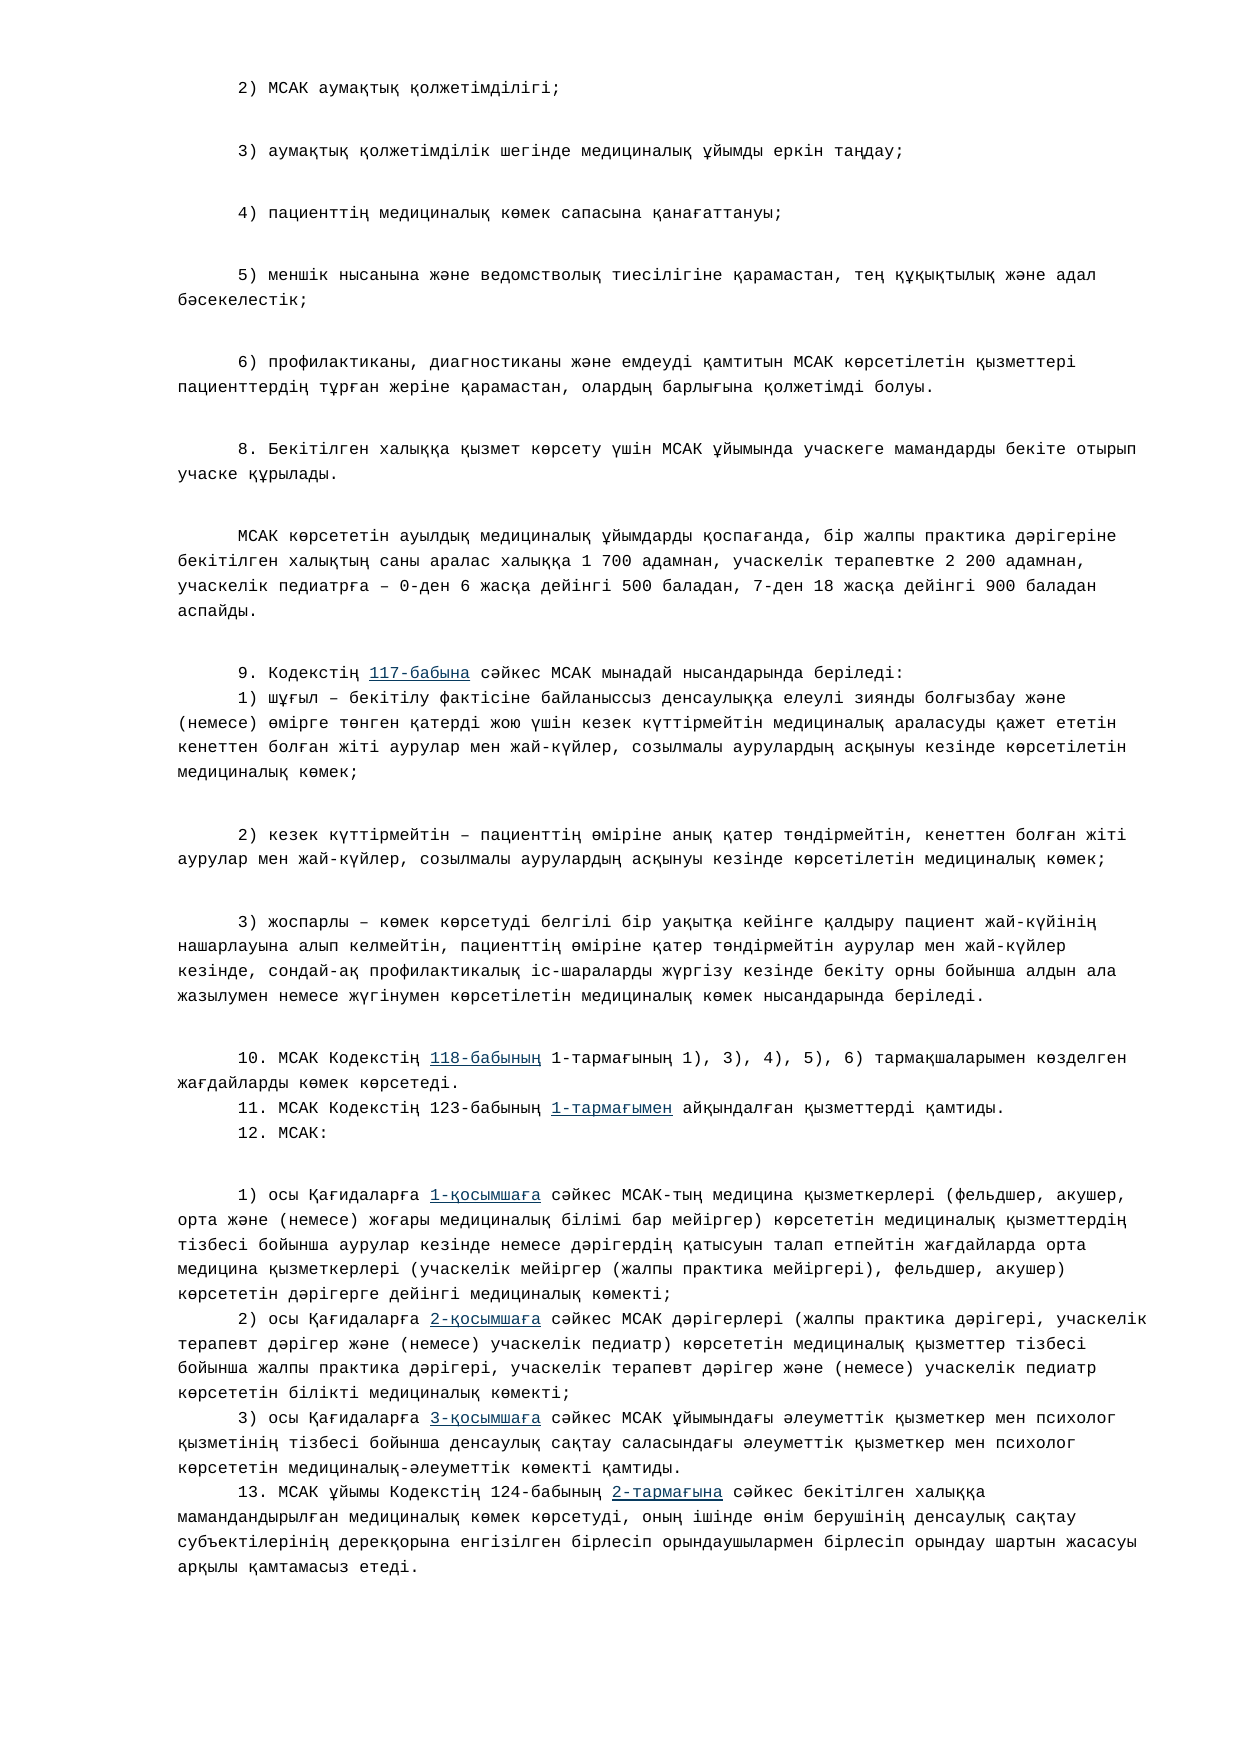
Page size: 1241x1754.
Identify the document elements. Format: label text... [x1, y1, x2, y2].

text 12. МСАК: [177, 1118, 1152, 1143]
text 6) профилактиканы, диагностиканы және емдеуді қамтитын МСАК көрсетілетін қызметтері пациенттердің тұрған жеріне қарамастан, олардың барлығына қолжетімді болуы. [177, 348, 1152, 397]
text 1) шұғыл – бекітілу фактісіне байланыссыз денсаулыққа елеулі зиянды болғызбау және (немесе) өмірге төнген қатерді жою үшін кезек күттірмейтін медициналық араласуды қажет ететін кенеттен болған жіті аурулар мен жай-күйлер, созылмалы аурулардың асқынуы кезінде көрсетілетін медициналық көмек; [177, 683, 1152, 783]
text 5) меншік нысанына және ведомстволық тиесілігіне қарамастан, тең құқықтылық және адал бәсекелестік; [177, 261, 1152, 310]
text 9. Кодекстің 117-бабына сәйкес МСАК мынадай нысандарында беріледі: [177, 659, 1152, 683]
text 3) осы Қағидаларға 3-қосымшаға сәйкес МСАК ұйымындағы әлеуметтік қызметкер мен психолог қызметінің тізбесі бойынша денсаулық сақтау саласындағы әлеуметтік қызметкер мен психолог көрсететін медициналық-әлеуметтік көмекті қамтиды. [177, 1404, 1152, 1478]
text 2) кезек күттірмейтін – пациенттің өміріне анық қатер төндірмейтін, кенеттен болған жіті аурулар мен жай-күйлер, созылмалы аурулардың асқынуы кезінде көрсетілетін медициналық көмек; [177, 820, 1152, 870]
text 2) МСАК аумақтық қолжетімділігі; [177, 74, 1152, 99]
text 8. Бекітілген халыққа қызмет көрсету үшін МСАК ұйымында учаскеге мамандарды бекіте отырып учаске құрылады. [177, 435, 1152, 484]
text 4) пациенттің медициналық көмек сапасына қанағаттануы; [177, 198, 1152, 223]
text 11. МСАК Кодекстің 123-бабының 1-тармағымен айқындалған қызметтерді қамтиды. [177, 1093, 1152, 1118]
text МСАК көрсететін ауылдық медициналық ұйымдарды қоспағанда, бір жалпы практика дәрігеріне бекітілген халықтың саны аралас халыққа 1 700 адамнан, учаскелік терапевтке 2 200 адамнан, учаскелік педиатрға – 0-ден 6 жасқа дейінгі 500 баладан, 7-ден 18 жасқа дейінгі 900 баладан аспайды. [177, 522, 1152, 621]
text 3) жоспарлы – көмек көрсетуді белгілі бір уақытқа кейінге қалдыру пациент жай-күйінің нашарлауына алып келмейтін, пациенттің өміріне қатер төндірмейтін аурулар мен жай-күйлер кезінде, сондай-ақ профилактикалық іс-шараларды жүргізу кезінде бекіту орны бойынша алдын ала жазылумен немесе жүгінумен көрсетілетін медициналық көмек нысандарында беріледі. [177, 907, 1152, 1006]
text 2) осы Қағидаларға 2-қосымшаға сәйкес МСАК дәрігерлері (жалпы практика дәрігері, учаскелік терапевт дәрігер және (немесе) учаскелік педиатр) көрсететін медициналық қызметтер тізбесі бойынша жалпы практика дәрігері, учаскелік терапевт дәрігер және (немесе) учаскелік педиатр көрсететін білікті медициналық көмекті; [177, 1304, 1152, 1404]
text 13. МСАК ұйымы Кодекстің 124-бабының 2-тармағына сәйкес бекітілген халыққа мамандандырылған медициналық көмек көрсетуді, оның ішінде өнім берушінің денсаулық сақтау субъектілерінің дерекқорына енгізілген бірлесіп орындаушылармен бірлесіп орындау шартын жасасуы арқылы қамтамасыз етеді. [177, 1478, 1152, 1577]
text 10. МСАК Кодекстің 118-бабының 1-тармағының 1), 3), 4), 5), 6) тармақшаларымен көзделген жағдайларды көмек көрсетеді. [177, 1044, 1152, 1093]
text 1) осы Қағидаларға 1-қосымшаға сәйкес МСАК-тың медицина қызметкерлері (фельдшер, акушер, орта және (немесе) жоғары медициналық білімі бар мейіргер) көрсететін медициналық қызметтердің тізбесі бойынша аурулар кезінде немесе дәрігердің қатысуын талап етпейтін жағдайларда орта медицина қызметкерлері (учаскелік мейіргер (жалпы практика мейіргері), фельдшер, акушер) көрсететін дәрігерге дейінгі медициналық көмекті; [177, 1181, 1152, 1304]
text 3) аумақтық қолжетімділік шегінде медициналық ұйымды еркін таңдау; [177, 136, 1152, 161]
